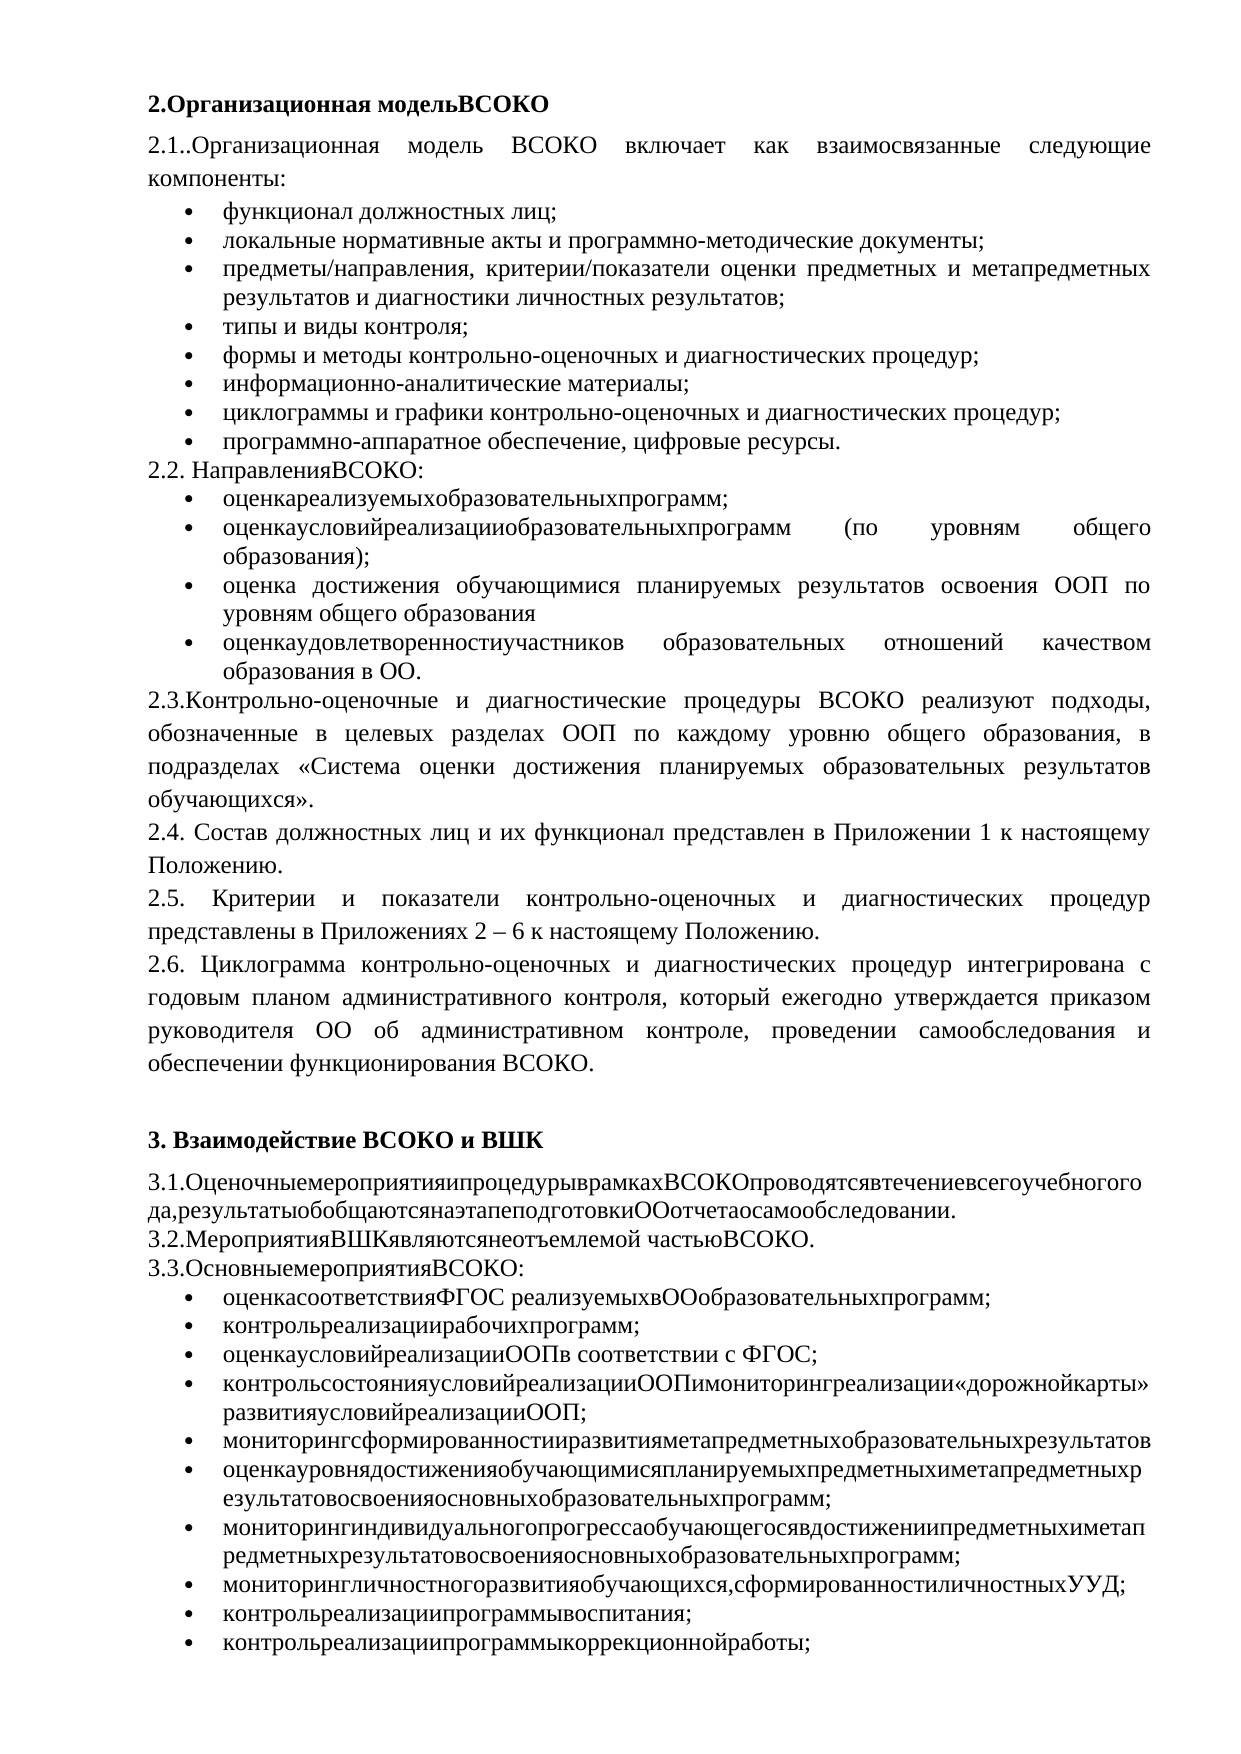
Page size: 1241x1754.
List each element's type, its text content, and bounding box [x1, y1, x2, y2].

text 2.6. Циклограмма контрольно-оценочных и диагностических процедур интегрирована с годовым планом административного контроля, который ежегодно утверждается приказом руководителя ОО об административном контроле, проведении самообследования и обеспечении функционирования ВСОКО. [148, 949, 1152, 1077]
list контрольреализациипрограммывоспитания; [185, 1598, 1152, 1627]
list контрольреализациирабочихпрограмм; [185, 1311, 1152, 1339]
list информационно-аналитические материалы; [185, 368, 1152, 397]
text 2.5. Критерии и показатели контрольно-оценочных и диагностических процедур представлены в Приложениях 2 – 6 к настоящему Положению. [148, 883, 1152, 944]
text 3.2.МероприятияВШКявляютсянеотъемлемой частьюВСОКО. [148, 1224, 1152, 1253]
list оценкауровнядостиженияобучающимисяпланируемыхпредметныхиметапредметныхрезультатовосвоенияосновныхобразовательныхпрограмм; [185, 1454, 1152, 1512]
text 2.3.Контрольно-оценочные и диагностические процедуры ВСОКО реализуют подходы, обозначенные в целевых разделах ООП по каждому уровню общего образования, в подразделах «Система оценки достижения планируемых образовательных результатов обучающихся». [148, 685, 1152, 812]
list оценкаусловийреализацииобразовательныхпрограмм (по уровням общего образования); [185, 512, 1152, 570]
list контрольсостоянияусловийреализацииООПимониторингреализации«дорожнойкарты»развитияусловийреализацииООП; [185, 1368, 1152, 1426]
list оценкаусловийреализацииООПв соответствии с ФГОС; [185, 1339, 1152, 1368]
text 2.2. НаправленияВСОКО: [148, 455, 1152, 483]
list мониторингсформированностииразвитияметапредметныхобразовательныхрезультатов [185, 1426, 1152, 1454]
text 2.4. Состав должностных лиц и их функционал представлен в Приложении 1 к настоящему Положению. [148, 817, 1152, 878]
list формы и методы контрольно-оценочных и диагностических процедур; [185, 340, 1152, 368]
text 3.1.ОценочныемероприятияипроцедурыврамкахВСОКОпроводятсявтечениевсегоучебногогода,результатыобобщаютсянаэтапеподготовкиООотчетаосамообследовании. [148, 1167, 1152, 1224]
list мониторингличностногоразвитияобучающихся,сформированностиличностныхУУД; [185, 1569, 1152, 1598]
list функционал должностных лиц; [185, 196, 1152, 225]
list циклограммы и графики контрольно-оценочных и диагностических процедур; [185, 397, 1152, 426]
list предметы/направления, критерии/показатели оценки предметных и метапредметных результатов и диагностики личностных результатов; [185, 253, 1152, 311]
text 2.1..Организационная модель ВСОКО включает как взаимосвязанные следующие компоненты: [148, 130, 1152, 192]
list мониторингиндивидуальногопрогрессаобучающегосявдостижениипредметныхиметапредметныхрезультатовосвоенияосновныхобразовательныхпрограмм; [185, 1512, 1152, 1569]
list программно-аппаратное обеспечение, цифровые ресурсы. [185, 426, 1152, 455]
subtitle 3. Взаимодействие ВСОКО и ВШК [148, 1126, 1152, 1154]
list оценка достижения обучающимися планируемых результатов освоения ООП по уровням общего образования [185, 570, 1152, 627]
subtitle 2.Организационная модельВСОКО [148, 89, 1152, 117]
list оценкасоответствияФГОС реализуемыхвООобразовательныхпрограмм; [185, 1282, 1152, 1311]
list оценкареализуемыхобразовательныхпрограмм; [185, 483, 1152, 512]
list контрольреализациипрограммыкоррекционнойработы; [185, 1627, 1152, 1656]
list типы и виды контроля; [185, 311, 1152, 340]
list локальные нормативные акты и программно-методические документы; [185, 225, 1152, 253]
text 3.3.ОсновныемероприятияВСОКО: [148, 1253, 1152, 1282]
list оценкаудовлетворенностиучастников образовательных отношений качеством образования в ОО. [185, 627, 1152, 685]
